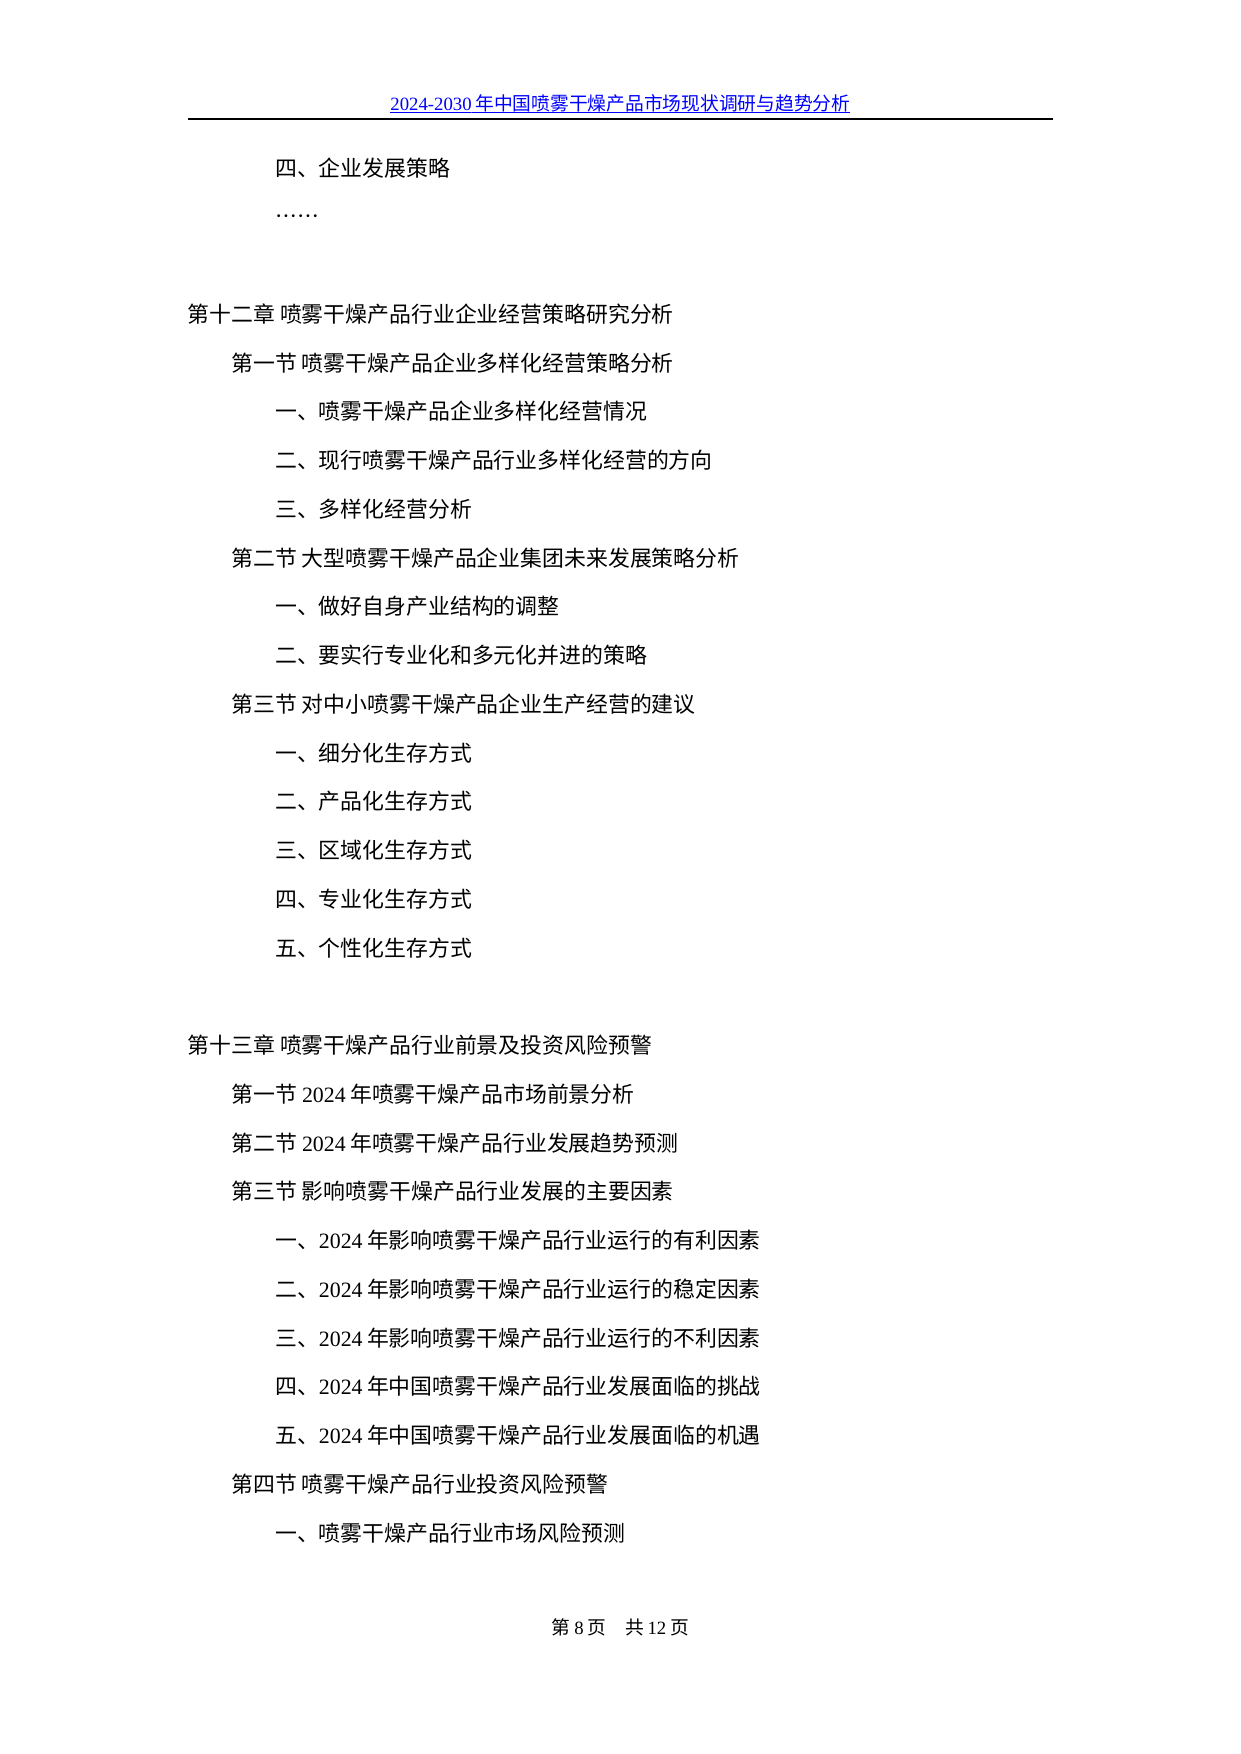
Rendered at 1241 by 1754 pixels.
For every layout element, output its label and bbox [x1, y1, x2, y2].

text [187, 150, 1053, 1548]
